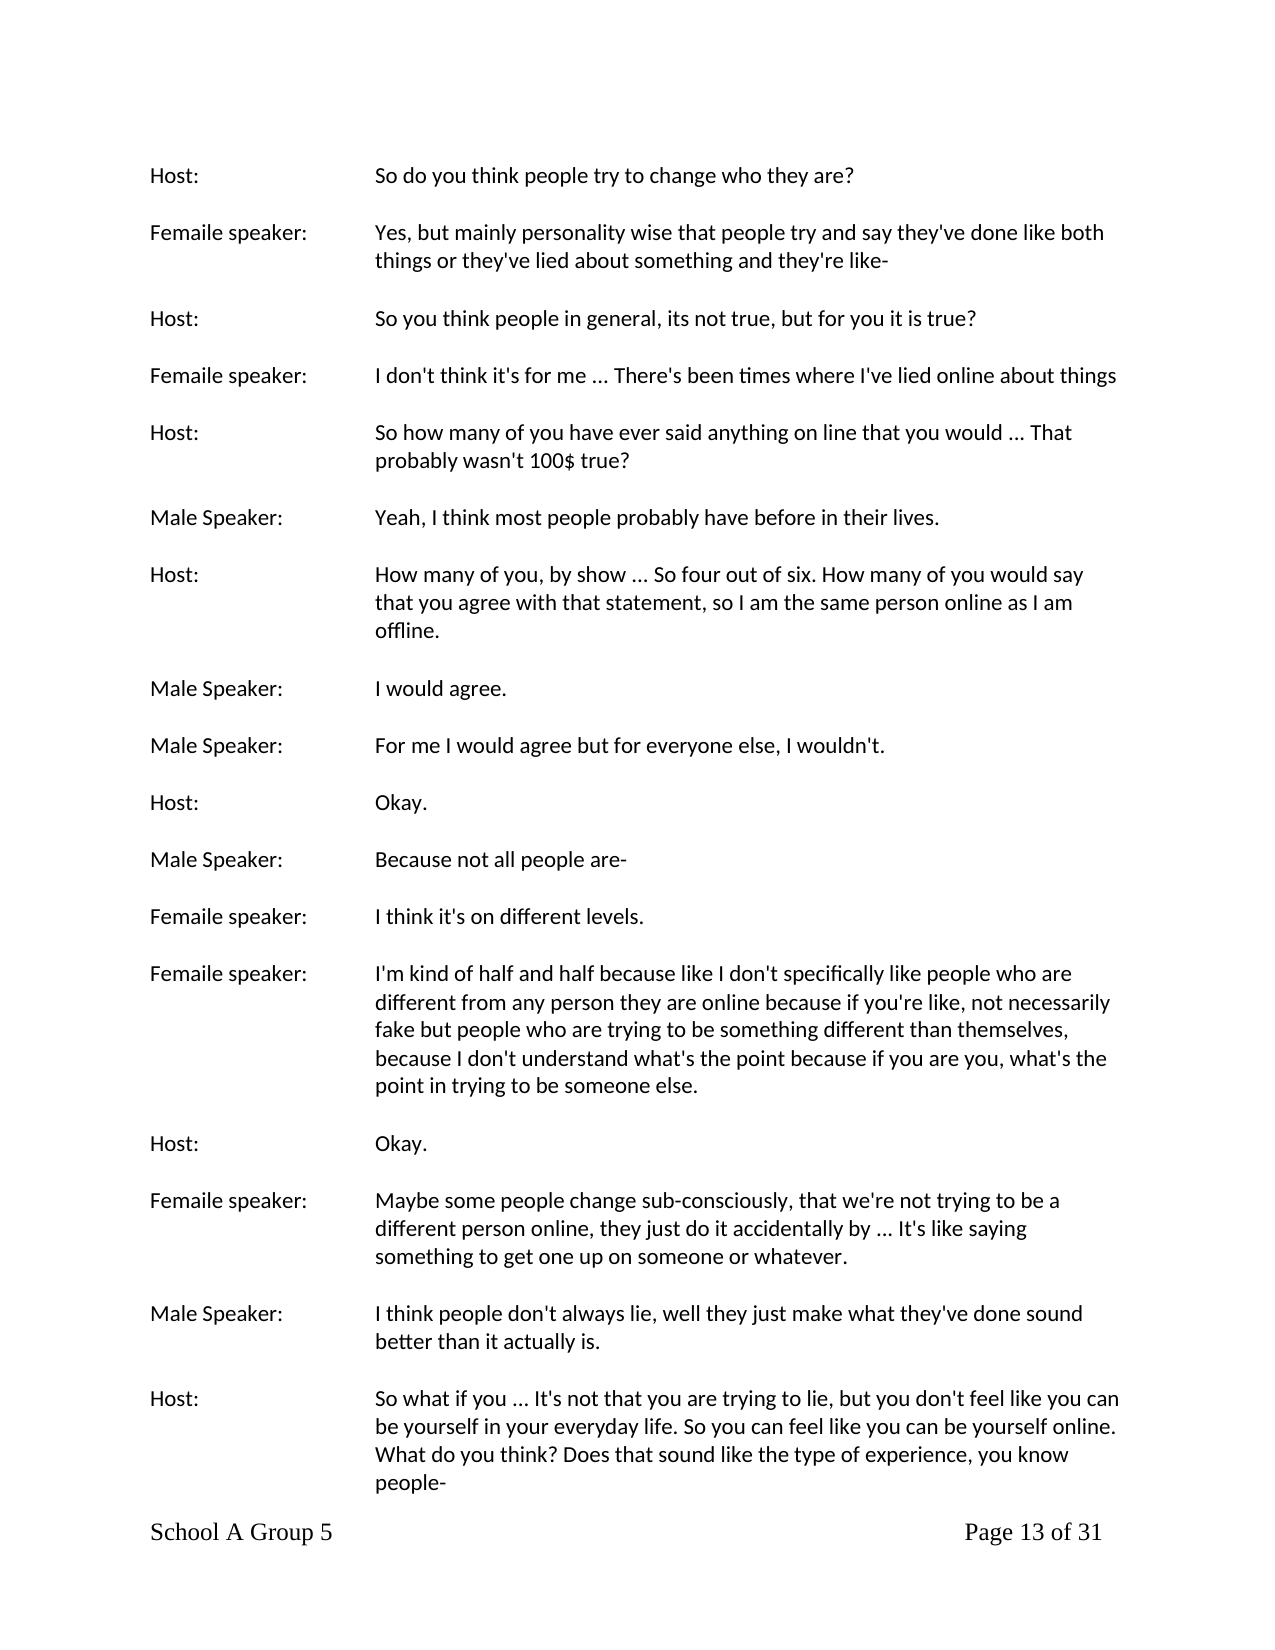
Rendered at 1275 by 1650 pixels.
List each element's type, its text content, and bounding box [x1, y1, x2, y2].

text Host: Okay. [150, 788, 1125, 816]
text Femaile speaker: I'm kind of half and half because like I don't specifically like people who are different from any person they are online because if you're like, not necessarily fake but people who are trying to be something different than themselves, because I don't understand what's the point because if you are you, what's the point in trying to be someone else. [150, 959, 1125, 1100]
text Host: So you think people in general, its not true, but for you it is true? [150, 304, 1125, 332]
text Host: So how many of you have ever said anything on line that you would ... That probably wasn't 100$ true? [150, 418, 1125, 474]
text Host: How many of you, by show ... So four out of six. How many of you would say that you agree with that statement, so I am the same person online as I am offline. [150, 560, 1125, 644]
text Male Speaker: Yeah, I think most people probably have before in their lives. [150, 503, 1125, 531]
text Femaile speaker: Yes, but mainly personality wise that people try and say they've done like both things or they've lied about something and they're like- [150, 218, 1125, 274]
text Host: So do you think people try to change who they are? [150, 161, 1125, 189]
text Male Speaker: I would agree. [150, 674, 1125, 702]
text Host: So what if you ... It's not that you are trying to lie, but you don't feel like you can be yourself in your everyday life. So you can feel like you can be yourself online. What do you think? Does that sound like the type of experience, you know people- [150, 1384, 1125, 1497]
text Male Speaker: I think people don't always lie, well they just make what they've done sound better than it actually is. [150, 1299, 1125, 1355]
text Femaile speaker: I don't think it's for me ... There's been times where I've lied online about things [150, 361, 1125, 389]
text Male Speaker: For me I would agree but for everyone else, I wouldn't. [150, 731, 1125, 759]
text Femaile speaker: Maybe some people change sub-consciously, that we're not trying to be a different person online, they just do it accidentally by ... It's like saying something to get one up on someone or whatever. [150, 1186, 1125, 1270]
text Host: Okay. [150, 1129, 1125, 1157]
text Male Speaker: Because not all people are- [150, 845, 1125, 873]
text Femaile speaker: I think it's on different levels. [150, 902, 1125, 930]
